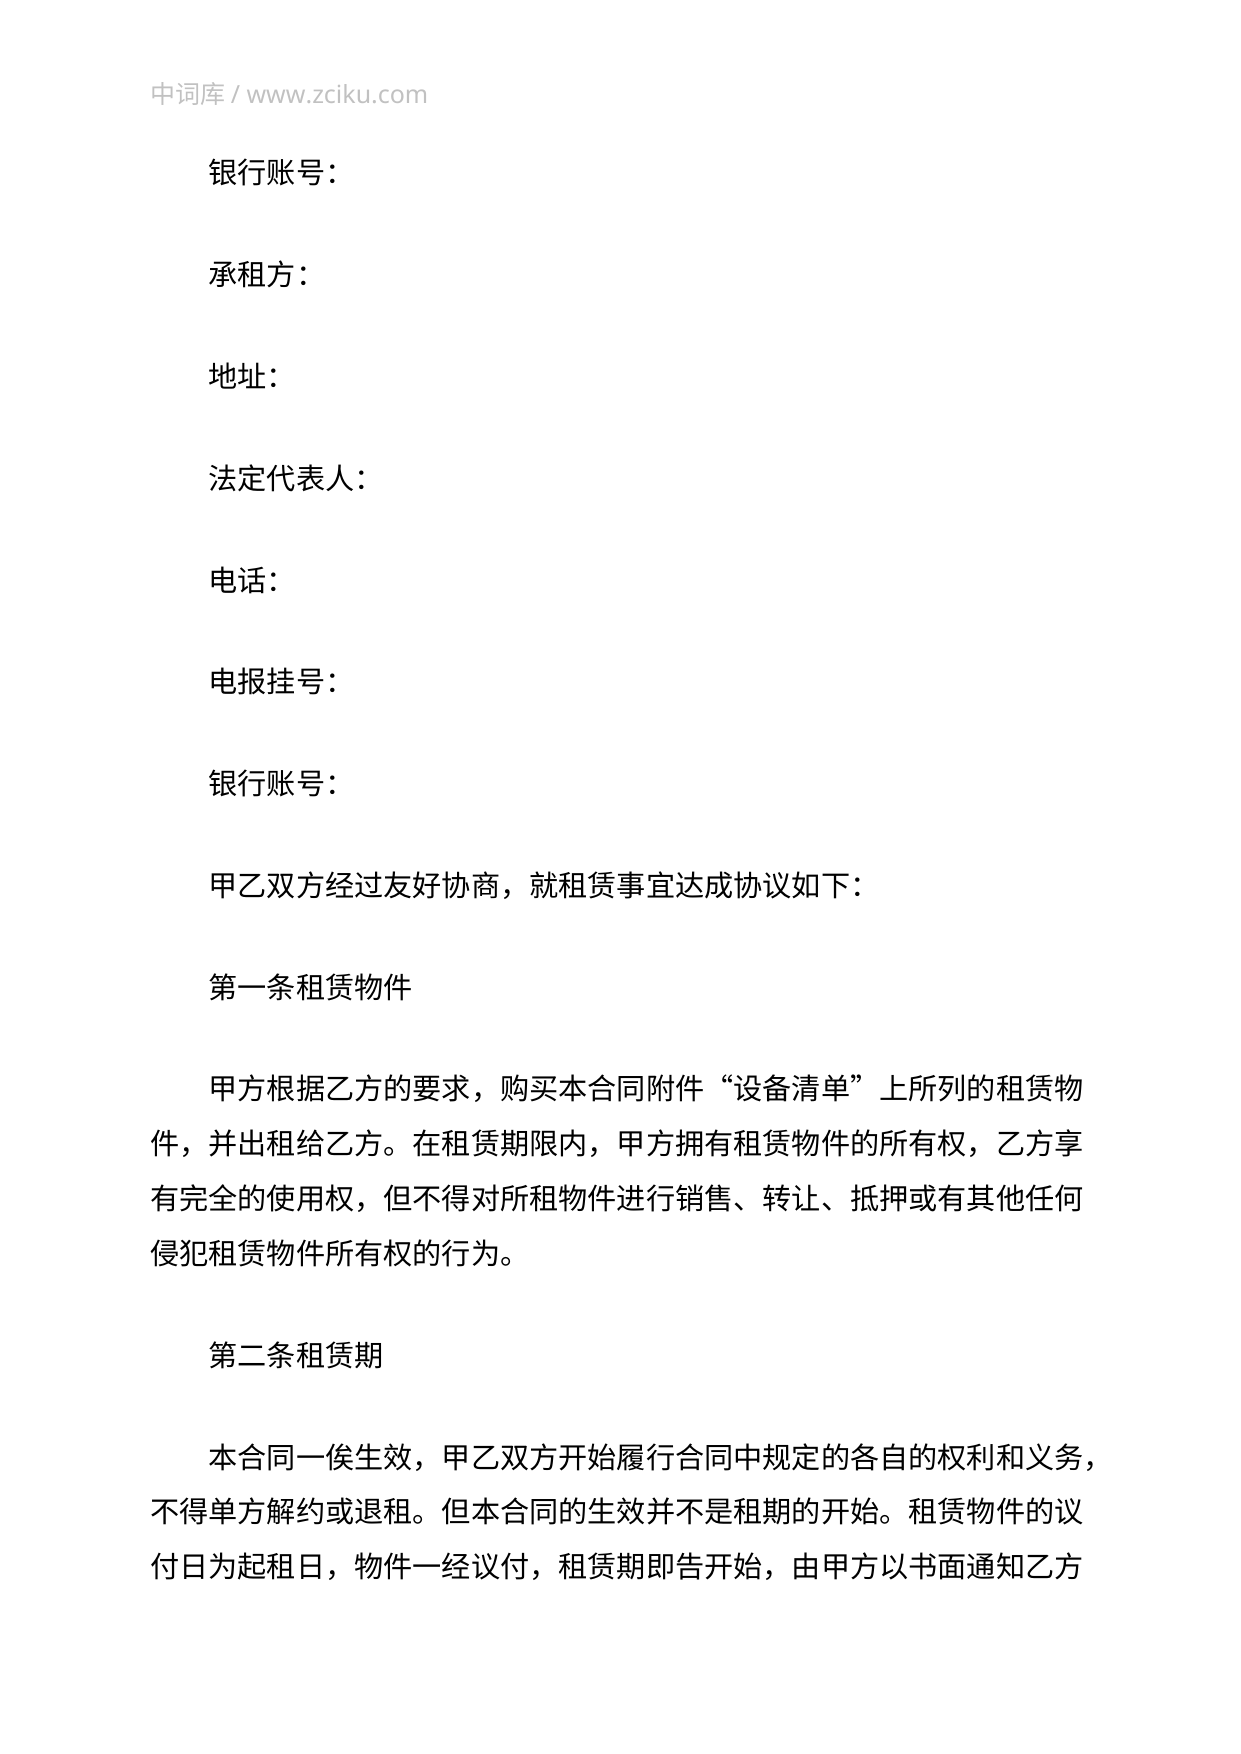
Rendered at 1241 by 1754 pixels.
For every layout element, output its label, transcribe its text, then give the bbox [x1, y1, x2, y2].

text 银行账号： [150, 150, 1090, 192]
text 法定代表人： [150, 455, 1090, 498]
text 电话： [150, 557, 1090, 599]
text 甲乙双方经过友好协商，就租赁事宜达成协议如下： [150, 862, 1090, 905]
text 第一条租赁物件 [150, 964, 1090, 1006]
text 地址： [150, 353, 1090, 396]
text 承租方： [150, 252, 1090, 294]
text 甲方根据乙方的要求，购买本合同附件“设备清单”上所列的租赁物件，并出租给乙方。在租赁期限内，甲方拥有租赁物件的所有权，乙方享有完全的使用权，但不得对所租物件进行销售、转让、抵押或有其他任何侵犯租赁物件所有权的行为。 [150, 1066, 1090, 1273]
text 第二条租赁期 [150, 1332, 1090, 1375]
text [150, 1434, 1090, 1586]
text 电报挂号： [150, 659, 1090, 701]
text 银行账号： [150, 761, 1090, 803]
